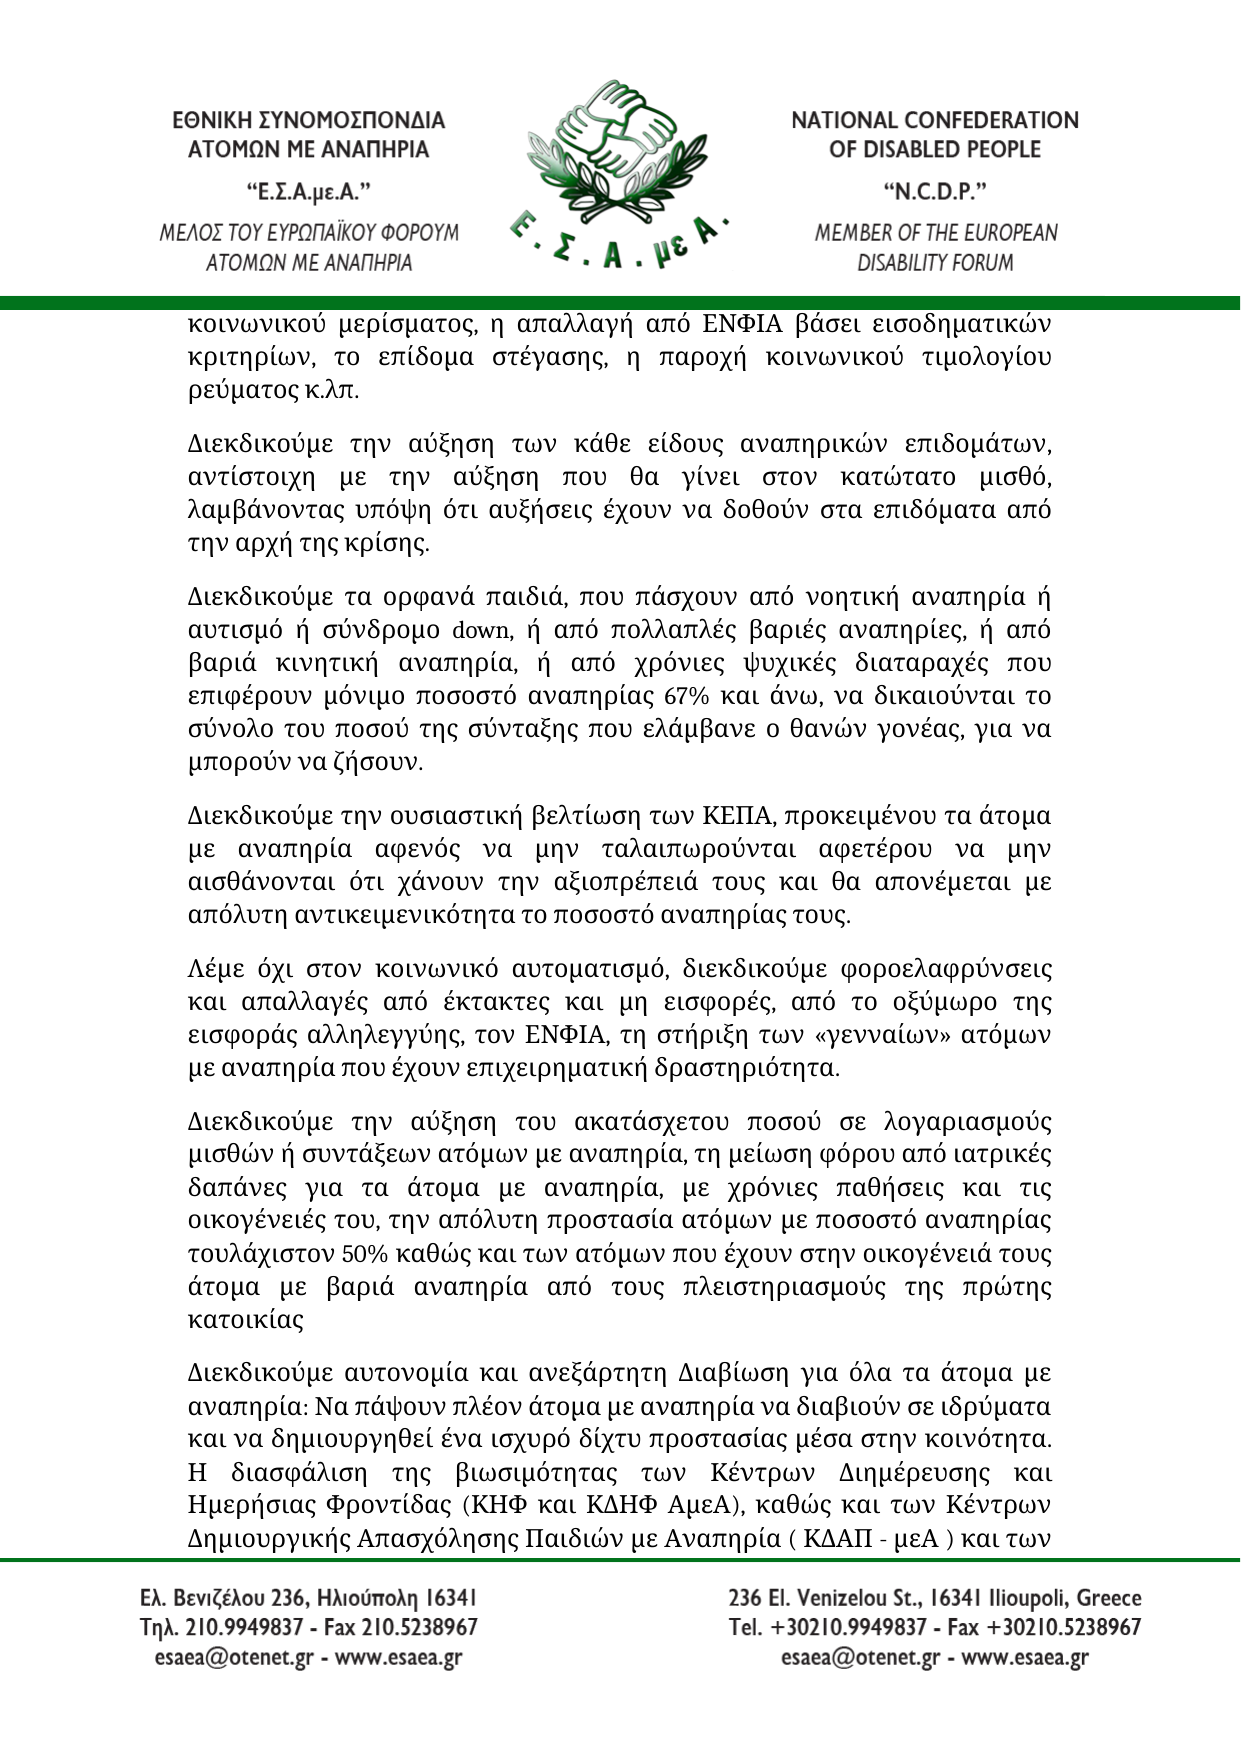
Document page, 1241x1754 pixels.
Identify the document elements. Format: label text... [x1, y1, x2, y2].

text Διεκδικούμε τα ορφανά παιδιά, που πάσχουν από νοητική αναπηρία ή αυτισμό ή σύνδρομο down, ή από πολλαπλές βαριές αναπηρίες, ή από βαριά κινητική αναπηρία, ή από χρόνιες ψυχικές διαταραχές που επιφέρουν μόνιμο ποσοστό αναπηρίας 67% και άνω, να δικαιούνται το σύνολο του ποσού της σύνταξης που ελάμβανε ο θανών γονέας, για να μπορούν να ζήσουν. [187, 583, 1053, 776]
text Διεκδικούμε την ουσιαστική βελτίωση των ΚΕΠΑ, προκειμένου τα άτομα με αναπηρία αφενός να μην ταλαιπωρούνται αφετέρου να μην αισθάνονται ότι χάνουν την αξιοπρέπειά τους και θα απονέμεται με απόλυτη αντικειμενικότητα το ποσοστό αναπηρίας τους. [187, 802, 1053, 929]
text Διεκδικούμε την αύξηση του ακατάσχετου ποσού σε λογαριασμούς μισθών ή συντάξεων ατόμων με αναπηρία, τη μείωση φόρου από ιατρικές δαπάνες για τα άτομα με αναπηρία, με χρόνιες παθήσεις και τις οικογένειές του, την απόλυτη προστασία ατόμων με ποσοστό αναπηρίας τουλάχιστον 50% καθώς και των ατόμων που έχουν στην οικογένειά τους άτομα με βαριά αναπηρία από τους πλειστηριασμούς της πρώτης κατοικίας [187, 1107, 1053, 1334]
text Διεκδικούμε την αύξηση των κάθε είδους αναπηρικών επιδομάτων, αντίστοιχη με την αύξηση που θα γίνει στον κατώτατο μισθό, λαμβάνοντας υπόψη ότι αυξήσεις έχουν να δοθούν στα επιδόματα από την αρχή της κρίσης. [187, 430, 1053, 557]
picture [0, 73, 1241, 310]
text Λέμε όχι στον κοινωνικό αυτοματισμό, διεκδικούμε φοροελαφρύνσεις και απαλλαγές από έκτακτες και μη εισφορές, από το οξύμωρο της εισφοράς αλληλεγγύης, τον ΕΝΦΙΑ, τη στήριξη των «γενναίων» ατόμων με αναπηρία που έχουν επιχειρηματική δραστηριότητα. [187, 954, 1053, 1082]
picture [0, 1558, 1241, 1681]
